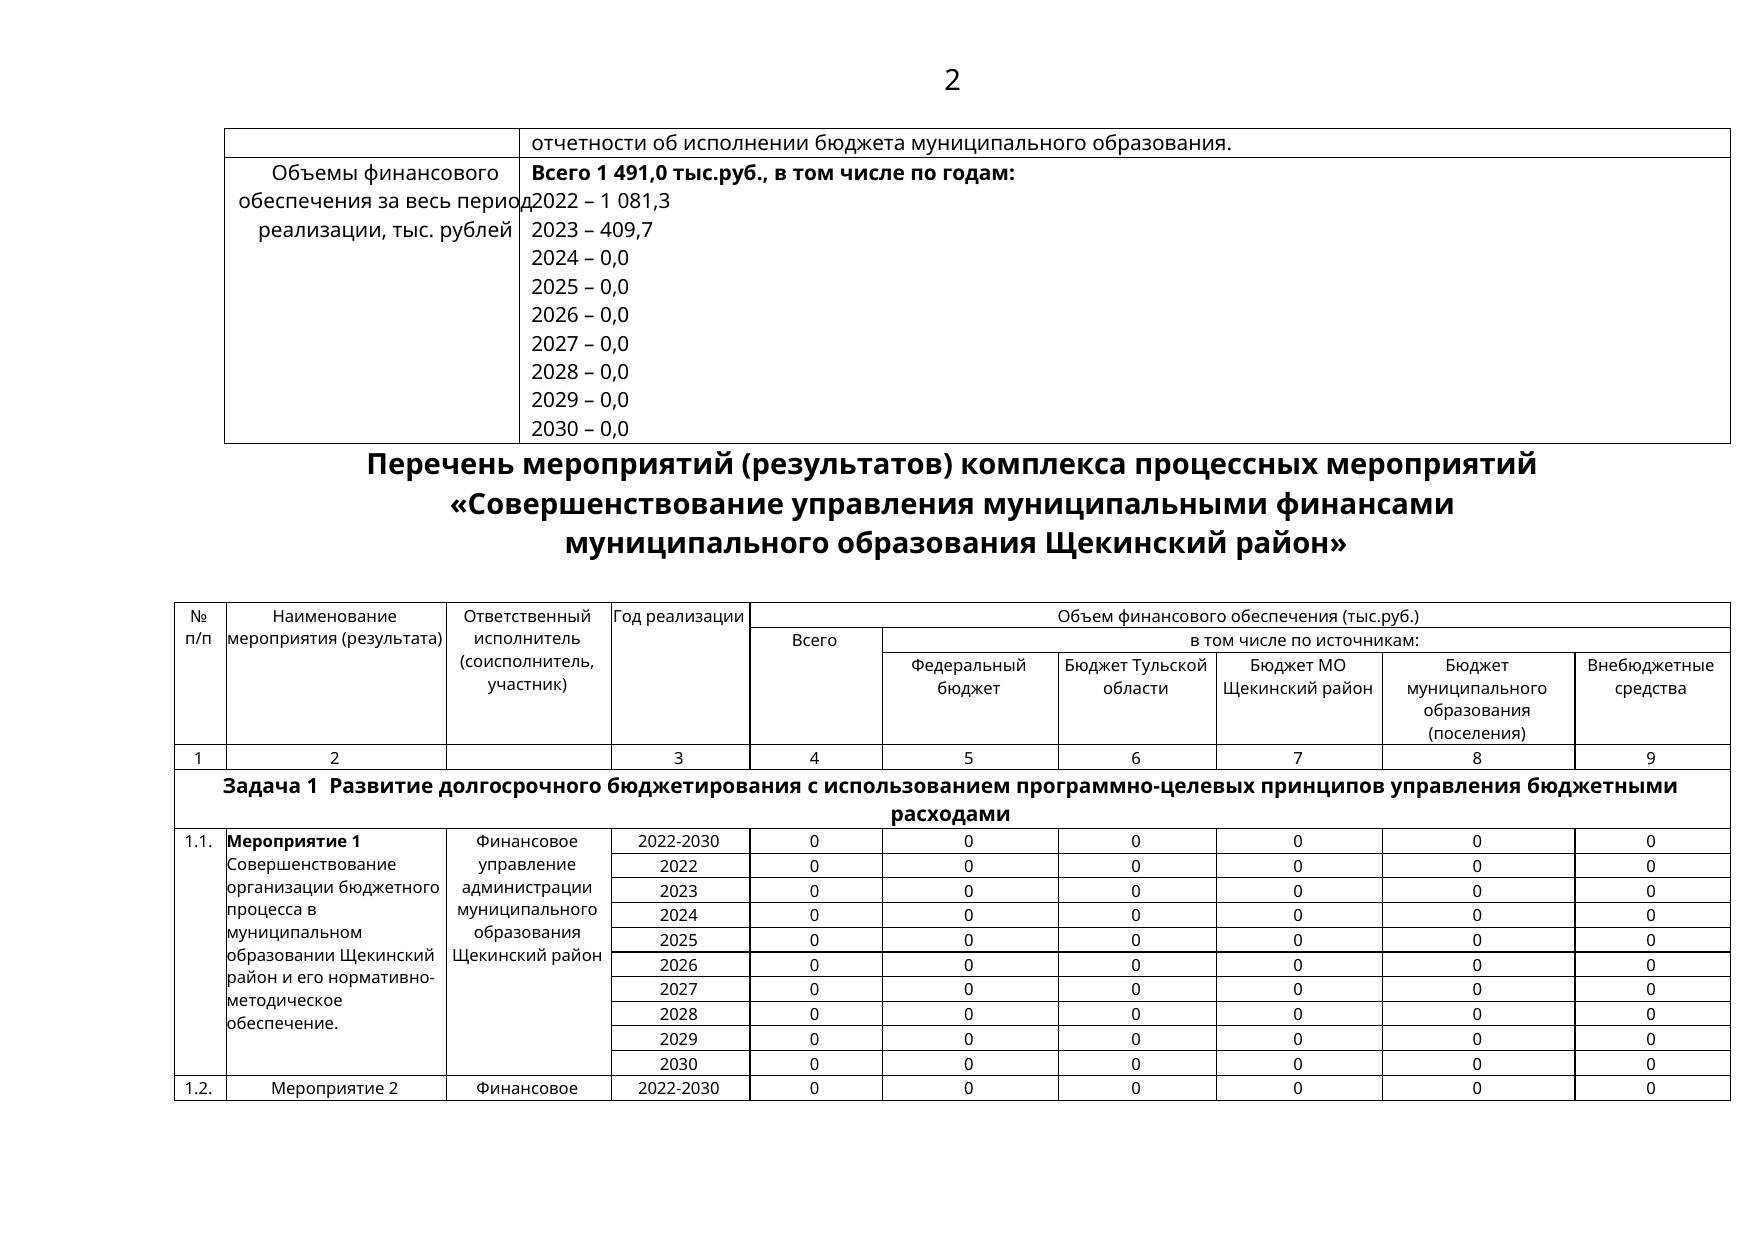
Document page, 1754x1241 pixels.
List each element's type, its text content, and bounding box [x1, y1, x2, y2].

table_cell 0 [1383, 1002, 1574, 1025]
table_cell Федеральный бюджет [883, 653, 1058, 744]
table_cell 0 [751, 1002, 882, 1025]
table_cell 0 [1059, 829, 1216, 853]
table_cell 0 [1383, 1076, 1574, 1099]
table_cell 0 [751, 829, 882, 853]
table_cell Бюджет муниципального образования (поселения) [1383, 653, 1574, 744]
table_cell 0 [1217, 1002, 1382, 1025]
table_cell 0 [1217, 903, 1382, 927]
table_cell 0 [751, 977, 882, 1001]
table_cell 2028 [612, 1002, 749, 1025]
table_cell 7 [1217, 745, 1382, 769]
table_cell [227, 1076, 446, 1099]
table_cell в том числе по источникам: [883, 628, 1730, 652]
table_cell 2022 [612, 854, 749, 877]
table_cell 2022-2030 [612, 829, 749, 853]
table_cell 0 [1576, 878, 1730, 902]
table_cell 8 [1383, 745, 1574, 769]
text «Совершенствование управления муниципальными финансами [177, 483, 1728, 523]
table_cell 6 [1059, 745, 1216, 769]
table_cell 0 [751, 854, 882, 877]
table_cell 2024 [612, 903, 749, 927]
table_cell 0 [883, 1051, 1058, 1075]
table_cell 0 [1576, 829, 1730, 853]
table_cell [520, 129, 1730, 157]
table_cell 2025 [612, 928, 749, 951]
table_cell Финансовое управление администрации муниципального образования Щекинский район [447, 829, 611, 1075]
table_cell 2030 [612, 1051, 749, 1075]
table_cell 1.1. [175, 829, 226, 1075]
table_cell 0 [883, 1076, 1058, 1099]
table_cell 0 [883, 953, 1058, 976]
table_cell Объемы финансового обеспечения за весь период реализации, тыс. рублей [225, 158, 519, 442]
table_cell 0 [1059, 1026, 1216, 1050]
table_cell 0 [883, 854, 1058, 877]
table_cell 0 [1576, 953, 1730, 976]
table_cell 2 [227, 745, 446, 769]
table_cell Мероприятие 1 Совершенствование организации бюджетного процесса в муниципальном образовании Щекинский район и его нормативно-методическое обеспечение. [227, 829, 446, 1075]
table_cell 0 [1059, 977, 1216, 1001]
table_cell 2026 [612, 953, 749, 976]
table_cell 0 [1217, 977, 1382, 1001]
table_cell 0 [883, 1002, 1058, 1025]
table_cell 0 [1383, 903, 1574, 927]
table_cell 0 [1383, 928, 1574, 951]
text муниципального образования Щекинский район» [177, 523, 1728, 562]
table_cell 0 [1576, 1026, 1730, 1050]
table_cell Всего 1 491,0 тыс.руб., в том числе по годам: 2022 – 1 081,3 2023 – 409,7 2024 – 0,0 2025 – 0,0 2026 – 0,0 2027 – 0,0 2028 – 0,0 2029 – 0,0 2030 – 0,0 [520, 158, 1730, 442]
table_header Объем финансового обеспечения (тыс.руб.) [751, 603, 1730, 627]
table_cell 0 [883, 1026, 1058, 1050]
table_cell [447, 745, 611, 769]
table_cell 0 [1576, 1076, 1730, 1099]
table_cell 0 [1576, 1002, 1730, 1025]
table_header Ответственный исполнитель (соисполнитель, участник) [447, 603, 611, 744]
table_cell 0 [1059, 854, 1216, 877]
table_cell 5 [883, 745, 1058, 769]
table_cell 0 [751, 928, 882, 951]
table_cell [447, 1076, 611, 1099]
table_cell 0 [1383, 854, 1574, 877]
table_cell 0 [883, 903, 1058, 927]
table_cell 0 [1059, 928, 1216, 951]
table_cell 0 [1059, 1076, 1216, 1099]
table_cell Бюджет Тульской области [1059, 653, 1216, 744]
table_cell 0 [1383, 878, 1574, 902]
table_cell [225, 129, 519, 157]
table_cell 0 [751, 1051, 882, 1075]
table_cell 0 [1383, 1051, 1574, 1075]
table_cell 0 [1383, 1026, 1574, 1050]
table_cell 0 [1217, 878, 1382, 902]
table_cell Задача 1 Развитие долгосрочного бюджетирования с использованием программно-целевых принципов управления бюджетными расходами [175, 770, 1730, 828]
table_cell 0 [1217, 928, 1382, 951]
table_cell Внебюджетные средства [1576, 653, 1730, 744]
table_cell 0 [1059, 1002, 1216, 1025]
table_cell 0 [1383, 953, 1574, 976]
table_cell 0 [1059, 953, 1216, 976]
table_cell 0 [751, 1076, 882, 1099]
table_cell 0 [1576, 977, 1730, 1001]
table_cell 0 [751, 878, 882, 902]
table_cell 0 [1217, 953, 1382, 976]
table_cell 0 [1217, 1076, 1382, 1099]
table_header № п/п [175, 603, 226, 744]
table_cell 2023 [612, 878, 749, 902]
table_cell Бюджет МО Щекинский район [1217, 653, 1382, 744]
table_cell 2027 [612, 977, 749, 1001]
table_cell 0 [1576, 1051, 1730, 1075]
table_cell 0 [1217, 829, 1382, 853]
table_cell 2029 [612, 1026, 749, 1050]
table_cell 0 [1217, 1051, 1382, 1075]
table_cell 0 [883, 829, 1058, 853]
table_header Наименование мероприятия (результата) [227, 603, 446, 744]
table_header Год реализации [612, 603, 749, 744]
table_cell Всего [751, 628, 882, 744]
text Перечень мероприятий (результатов) комплекса процессных мероприятий [177, 443, 1728, 483]
table_cell 1 [175, 745, 226, 769]
table_cell 0 [1576, 854, 1730, 877]
table_cell 0 [1383, 829, 1574, 853]
table_cell 2022-2030 [612, 1076, 749, 1099]
table_cell 0 [1217, 854, 1382, 877]
table_cell 0 [1576, 928, 1730, 951]
table_cell 0 [1059, 1051, 1216, 1075]
table_cell 0 [883, 928, 1058, 951]
table_cell 4 [751, 745, 882, 769]
table_cell 3 [612, 745, 749, 769]
table_cell 0 [1217, 1026, 1382, 1050]
table_cell 1.2. [175, 1076, 226, 1099]
table_cell 0 [751, 953, 882, 976]
table_cell 0 [751, 1026, 882, 1050]
table_cell 0 [1059, 903, 1216, 927]
table_cell 9 [1576, 745, 1730, 769]
table_cell 0 [1576, 903, 1730, 927]
table_cell 0 [1059, 878, 1216, 902]
table_cell 0 [751, 903, 882, 927]
table_cell 0 [883, 878, 1058, 902]
table_cell 0 [1383, 977, 1574, 1001]
table_cell 0 [883, 977, 1058, 1001]
